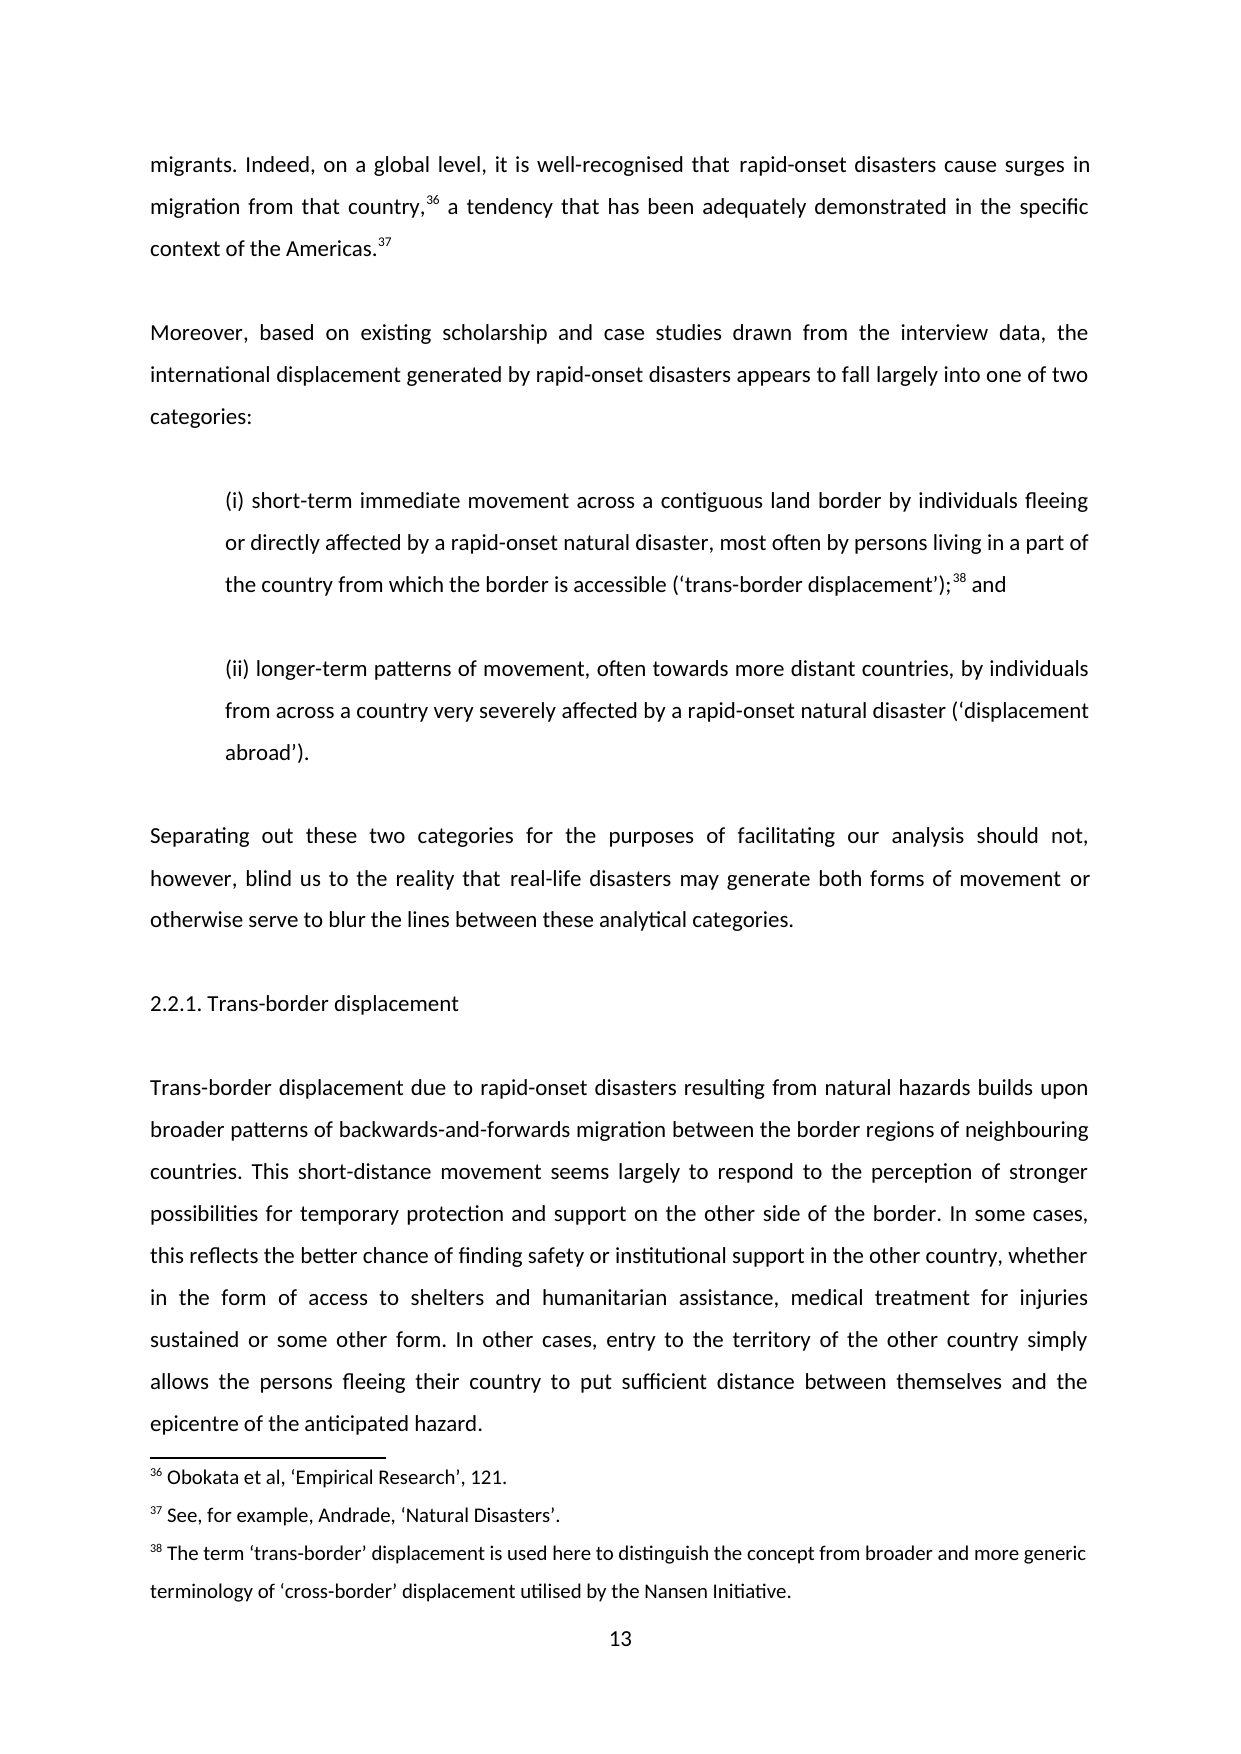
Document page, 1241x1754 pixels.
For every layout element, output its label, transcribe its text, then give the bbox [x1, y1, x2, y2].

text Separating out these two categories for the purposes of facilitating our analysis should not, however, blind us to the reality that real-life disasters may generate both forms of movement or otherwise serve to blur the lines between these analytical categories. [150, 822, 1090, 934]
text 2.2.1. Trans-border displacement [150, 989, 1090, 1018]
text Regardless, at least in the first instance, those migrants who leave their country in the aftermath of a rapid-onset disaster seem to follow well-established regular and irregular routes for international migration based on wider political and economic factors. To this extent, it appears that the nature of migration due to rapid-onset disasters coincides with that of migration influenced by slow-onset disasters. Yet, an important point of contrast is that the environmental factor usually plays a more direct and easily identifiable role in triggering the decision to displace for rapid-onset disaster migrants. Indeed, on a global level, it is well-recognised that rapid-onset disasters cause surges in migration from that country, a tendency that has been adequately demonstrated in the specific context of the Americas. [150, 150, 1090, 262]
text (i) short-term immediate movement across a contiguous land border by individuals fleeing or directly affected by a rapid-onset natural disaster, most often by persons living in a part of the country from which the border is accessible (‘trans-border displacement’); and [225, 486, 1090, 598]
text Moreover, based on existing scholarship and case studies drawn from the interview data, the international displacement generated by rapid-onset disasters appears to fall largely into one of two categories: [150, 318, 1090, 430]
text Trans-border displacement due to rapid-onset disasters resulting from natural hazards builds upon broader patterns of backwards-and-forwards migration between the border regions of neighbouring countries. This short-distance movement seems largely to respond to the perception of stronger possibilities for temporary protection and support on the other side of the border. In some cases, this reflects the better chance of finding safety or institutional support in the other country, whether in the form of access to shelters and humanitarian assistance, medical treatment for injuries sustained or some other form. In other cases, entry to the territory of the other country simply allows the persons fleeing their country to put sufficient distance between themselves and the epicentre of the anticipated hazard. [150, 1073, 1090, 1437]
text (ii) longer-term patterns of movement, often towards more distant countries, by individuals from across a country very severely affected by a rapid-onset natural disaster (‘displacement abroad’). [225, 654, 1090, 766]
